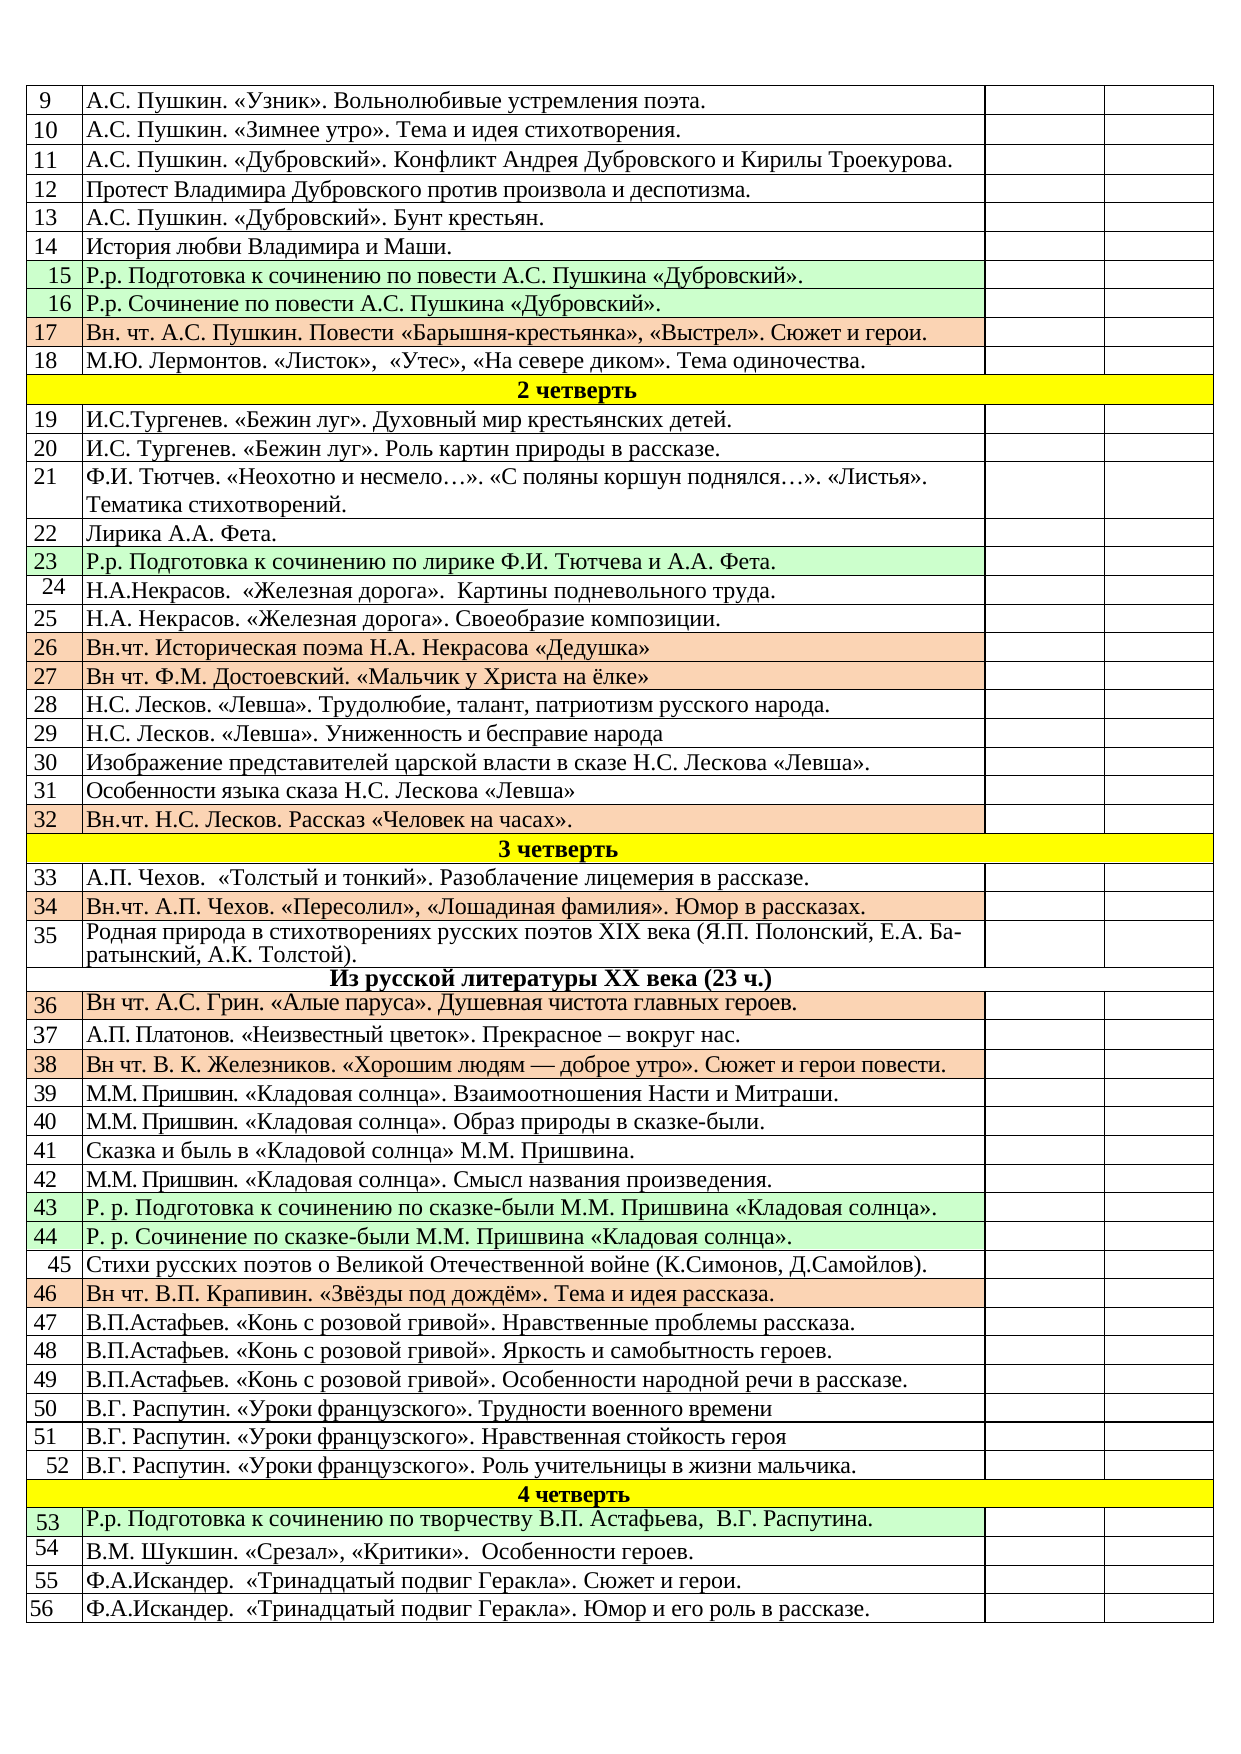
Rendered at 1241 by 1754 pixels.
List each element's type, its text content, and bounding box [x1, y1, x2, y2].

table_cell [1105, 719, 1213, 747]
table_cell 54 [27, 1537, 82, 1564]
table_cell Вн чт. В.П. Крапивин. «Звёзды под дождём». Тема и идея рассказа. [83, 1279, 984, 1307]
table_cell [1105, 1336, 1213, 1364]
table_cell [986, 776, 1104, 804]
table_cell [1105, 864, 1213, 891]
table_cell 12 [27, 175, 82, 202]
table_cell 55 [27, 1566, 82, 1593]
table_cell 31 [27, 776, 82, 804]
table_cell 47 [27, 1308, 82, 1335]
table_cell В.П.Астафьев. «Конь с розовой гривой». Яркость и самобытность героев. [83, 1336, 984, 1364]
table_cell [1105, 1165, 1213, 1192]
table_cell 13 [27, 203, 82, 231]
table_cell [1105, 405, 1213, 433]
table_cell Р.р. Подготовка к сочинению по творчеству В.П. Астафьева, В.Г. Распутина. [83, 1508, 984, 1536]
table_cell 19 [27, 405, 82, 433]
table_cell [1105, 805, 1213, 833]
table_cell 21 [27, 462, 82, 517]
table_cell Ф.А.Искандер. «Тринадцатый подвиг Геракла». Юмор и его роль в рассказе. [83, 1594, 984, 1622]
table_cell Стихи русских поэтов о Великой Отечественной войне (К.Симонов, Д.Самойлов). [83, 1251, 984, 1278]
table_cell 4 четверть [27, 1480, 1213, 1507]
table_cell 56 [27, 1594, 82, 1622]
table_cell [986, 318, 1104, 346]
table_cell М.М. Пришвин. «Кладовая солнца». Образ природы в сказке-были. [83, 1107, 984, 1135]
table_cell [1105, 1365, 1213, 1393]
table_cell 51 [27, 1423, 82, 1450]
table_cell [986, 434, 1104, 461]
table_cell [1105, 232, 1213, 259]
table_cell Р.р. Сочинение по повести А.С. Пушкина «Дубровский». [83, 289, 984, 317]
table_cell Протест Владимира Дубровского против произвола и деспотизма. [83, 175, 984, 202]
table_cell Ф.И. Тютчев. «Неохотно и несмело…». «С поляны коршун поднялся…». «Листья». Тематика стихотворений. [83, 462, 984, 517]
table_cell Р. р. Подготовка к сочинению по сказке-были М.М. Пришвина «Кладовая солнца». [83, 1193, 984, 1221]
table_cell 11 [27, 145, 82, 174]
table_cell [986, 892, 1104, 920]
table_cell 34 [27, 892, 82, 920]
table_cell [986, 576, 1104, 603]
table_cell Ф.А.Искандер. «Тринадцатый подвиг Геракла». Сюжет и герои. [83, 1566, 984, 1593]
table_cell [986, 519, 1104, 546]
table_cell [1105, 547, 1213, 575]
table_cell 46 [27, 1279, 82, 1307]
table_cell 35 [27, 921, 82, 967]
table_cell 41 [27, 1136, 82, 1163]
table_cell Из русской литературы ХХ века (23 ч.) [27, 968, 1213, 991]
table_cell [1105, 261, 1213, 288]
table_cell [986, 633, 1104, 661]
table_cell 14 [27, 232, 82, 259]
table_cell [1105, 203, 1213, 231]
table_cell 27 [27, 662, 82, 689]
table_cell [986, 86, 1104, 114]
table_cell А.С. Пушкин. «Дубровский». Конфликт Андрея Дубровского и Кирилы Троекурова. [83, 145, 984, 174]
table_cell [986, 1365, 1104, 1393]
table_cell М.Ю. Лермонтов. «Листок», «Утес», «На севере диком». Тема одиночества. [83, 347, 984, 374]
table_cell Р.р. Подготовка к сочинению по повести А.С. Пушкина «Дубровский». [83, 261, 984, 288]
table_cell [1105, 1423, 1213, 1450]
table_cell 18 [27, 347, 82, 374]
table_cell [986, 1566, 1104, 1593]
table_cell 32 [27, 805, 82, 833]
table_cell И.С. Тургенев. «Бежин луг». Роль картин природы в рассказе. [83, 434, 984, 461]
table_cell [986, 1279, 1104, 1307]
table_cell [986, 1594, 1104, 1622]
table_cell [986, 1165, 1104, 1192]
table_cell [1105, 1594, 1213, 1622]
table_cell [986, 1050, 1104, 1078]
table_cell 50 [27, 1394, 82, 1421]
table_cell [1105, 633, 1213, 661]
table_cell [986, 405, 1104, 433]
table_cell [1105, 748, 1213, 775]
table_cell [986, 748, 1104, 775]
table_cell [1105, 462, 1213, 517]
table_cell [986, 662, 1104, 689]
table_cell [1105, 86, 1213, 114]
table_cell [1105, 1079, 1213, 1106]
table_cell А.С. Пушкин. «Узник». Вольнолюбивые устремления поэта. [83, 86, 984, 114]
table_cell [1105, 1537, 1213, 1564]
table_cell 9 [27, 86, 82, 114]
table_cell Н.А. Некрасов. «Железная дорога». Своеобразие композиции. [83, 605, 984, 632]
table_cell [986, 347, 1104, 374]
table_cell [1105, 175, 1213, 202]
table_cell 39 [27, 1079, 82, 1106]
table_cell Вн чт. Ф.М. Достоевский. «Мальчик у Христа на ёлке» [83, 662, 984, 689]
table_cell 53 [27, 1508, 82, 1536]
table_cell [1105, 1451, 1213, 1479]
table_cell Н.А.Некрасов. «Железная дорога». Картины подневольного труда. [83, 576, 984, 603]
table_cell [1105, 519, 1213, 546]
table_cell [986, 261, 1104, 288]
table_cell [986, 232, 1104, 259]
table_cell Особенности языка сказа Н.С. Лескова «Левша» [83, 776, 984, 804]
table_cell [1105, 1136, 1213, 1163]
table_cell [986, 1394, 1104, 1421]
table_cell [986, 690, 1104, 718]
table_cell В.П.Астафьев. «Конь с розовой гривой». Особенности народной речи в рассказе. [83, 1365, 984, 1393]
table_cell 33 [27, 864, 82, 891]
table_cell 37 [27, 1020, 82, 1049]
table_cell [1105, 992, 1213, 1019]
table_cell 10 [27, 115, 82, 144]
table_cell [1105, 145, 1213, 174]
table_cell [1105, 1308, 1213, 1335]
table_cell [986, 1336, 1104, 1364]
table_cell [986, 1136, 1104, 1163]
table_cell 30 [27, 748, 82, 775]
table_cell [986, 1020, 1104, 1049]
table_cell [986, 175, 1104, 202]
table_cell Н.С. Лесков. «Левша». Униженность и бесправие народа [83, 719, 984, 747]
table_cell История любви Владимира и Маши. [83, 232, 984, 259]
table_cell В.П.Астафьев. «Конь с розовой гривой». Нравственные проблемы рассказа. [83, 1308, 984, 1335]
table_cell [1105, 1050, 1213, 1078]
table_cell 36 [27, 992, 82, 1019]
table_cell [986, 1107, 1104, 1135]
table_cell [986, 605, 1104, 632]
table_cell 45 [27, 1251, 82, 1278]
table_cell Изображение представителей царской власти в сказе Н.С. Лескова «Левша». [83, 748, 984, 775]
table_cell Вн.чт. Н.С. Лесков. Рассказ «Человек на часах». [83, 805, 984, 833]
table_cell 2 четверть [27, 375, 1213, 404]
table_cell В.Г. Распутин. «Уроки французского». Нравственная стойкость героя [83, 1423, 984, 1450]
table_cell 23 [27, 547, 82, 575]
table_cell [1105, 576, 1213, 603]
table_cell [1105, 1193, 1213, 1221]
table_cell [986, 203, 1104, 231]
table_cell [1105, 1020, 1213, 1049]
table_cell 3 четверть [27, 834, 1213, 862]
table_cell [1105, 921, 1213, 967]
table_cell [1105, 115, 1213, 144]
table_cell Вн чт. А.С. Грин. «Алые паруса». Душевная чистота главных героев. [83, 992, 984, 1019]
table_cell 16 [27, 289, 82, 317]
table_cell 48 [27, 1336, 82, 1364]
table_cell В.М. Шукшин. «Срезал», «Критики». Особенности героев. [83, 1537, 984, 1564]
table_cell [986, 992, 1104, 1019]
table_cell [986, 719, 1104, 747]
table_cell [986, 1537, 1104, 1564]
table_cell [1105, 1107, 1213, 1135]
table_cell [986, 1193, 1104, 1221]
table_cell 24 [27, 576, 82, 603]
table_cell 43 [27, 1193, 82, 1221]
table_cell В.Г. Распутин. «Уроки французского». Трудности военного времени [83, 1394, 984, 1421]
table_cell [1105, 690, 1213, 718]
table_cell 38 [27, 1050, 82, 1078]
table_cell [986, 1251, 1104, 1278]
table_cell 52 [27, 1451, 82, 1479]
table_cell [986, 1079, 1104, 1106]
table_cell [986, 1451, 1104, 1479]
table_cell 29 [27, 719, 82, 747]
table_cell А.С. Пушкин. «Дубровский». Бунт крестьян. [83, 203, 984, 231]
table_cell [1105, 1279, 1213, 1307]
table_cell А.П. Платонов. «Неизвестный цветок». Прекрасное – вокруг нас. [83, 1020, 984, 1049]
table_cell [986, 921, 1104, 967]
table_cell 26 [27, 633, 82, 661]
table_cell [986, 289, 1104, 317]
table_cell Сказка и быль в «Кладовой солнца» М.М. Пришвина. [83, 1136, 984, 1163]
table_cell [986, 1423, 1104, 1450]
table_cell 17 [27, 318, 82, 346]
table_cell [986, 805, 1104, 833]
table_cell [1105, 318, 1213, 346]
table_cell А.С. Пушкин. «Зимнее утро». Тема и идея стихотворения. [83, 115, 984, 144]
table_cell 28 [27, 690, 82, 718]
table_cell Н.С. Лесков. «Левша». Трудолюбие, талант, патриотизм русского народа. [83, 690, 984, 718]
table_cell [1105, 347, 1213, 374]
table_cell [986, 1222, 1104, 1249]
table_cell 20 [27, 434, 82, 461]
table_cell [986, 145, 1104, 174]
table_cell [986, 547, 1104, 575]
table_cell 15 [27, 261, 82, 288]
table_cell [986, 462, 1104, 517]
table_cell Вн.чт. Историческая поэма Н.А. Некрасова «Дедушка» [83, 633, 984, 661]
table_cell 25 [27, 605, 82, 632]
table_cell [1105, 434, 1213, 461]
table_cell Вн. чт. А.С. Пушкин. Повести «Барышня-крестьянка», «Выстрел». Сюжет и герои. [83, 318, 984, 346]
table_cell [1105, 662, 1213, 689]
table_cell [1105, 289, 1213, 317]
table_cell 42 [27, 1165, 82, 1192]
table_cell 44 [27, 1222, 82, 1249]
table_cell [1105, 1222, 1213, 1249]
table_cell [1105, 1394, 1213, 1421]
table_cell [986, 1508, 1104, 1536]
table_cell [1105, 1508, 1213, 1536]
table_cell [1105, 605, 1213, 632]
table_cell 22 [27, 519, 82, 546]
table_cell М.М. Пришвин. «Кладовая солнца». Взаимоотношения Насти и Митраши. [83, 1079, 984, 1106]
table_cell А.П. Чехов. «Толстый и тонкий». Разоблачение лицемерия в рассказе. [83, 864, 984, 891]
table_cell Лирика А.А. Фета. [83, 519, 984, 546]
table_cell Р. р. Сочинение по сказке-были М.М. Пришвина «Кладовая солнца». [83, 1222, 984, 1249]
table_cell [1105, 776, 1213, 804]
table_cell И.С.Тургенев. «Бежин луг». Духовный мир крестьянских детей. [83, 405, 984, 433]
table_cell Вн чт. В. К. Железников. «Хорошим людям — доброе утро». Сюжет и герои повести. [83, 1050, 984, 1078]
table_cell [1105, 892, 1213, 920]
table_cell Р.р. Подготовка к сочинению по лирике Ф.И. Тютчева и А.А. Фета. [83, 547, 984, 575]
table_cell [986, 1308, 1104, 1335]
table_cell В.Г. Распутин. «Уроки французского». Роль учительницы в жизни мальчика. [83, 1451, 984, 1479]
table_cell 49 [27, 1365, 82, 1393]
table_cell [986, 864, 1104, 891]
table_cell Родная природа в стихотворениях русских поэтов ХIХ века (Я.П. Полонский, Е.А. Баратынский, А.К. Толстой). [83, 921, 984, 967]
table_cell 40 [27, 1107, 82, 1135]
table_cell [986, 115, 1104, 144]
table_cell [1105, 1566, 1213, 1593]
table_cell Вн.чт. А.П. Чехов. «Пересолил», «Лошадиная фамилия». Юмор в рассказах. [83, 892, 984, 920]
table_cell [1105, 1251, 1213, 1278]
table_cell М.М. Пришвин. «Кладовая солнца». Смысл названия произведения. [83, 1165, 984, 1192]
